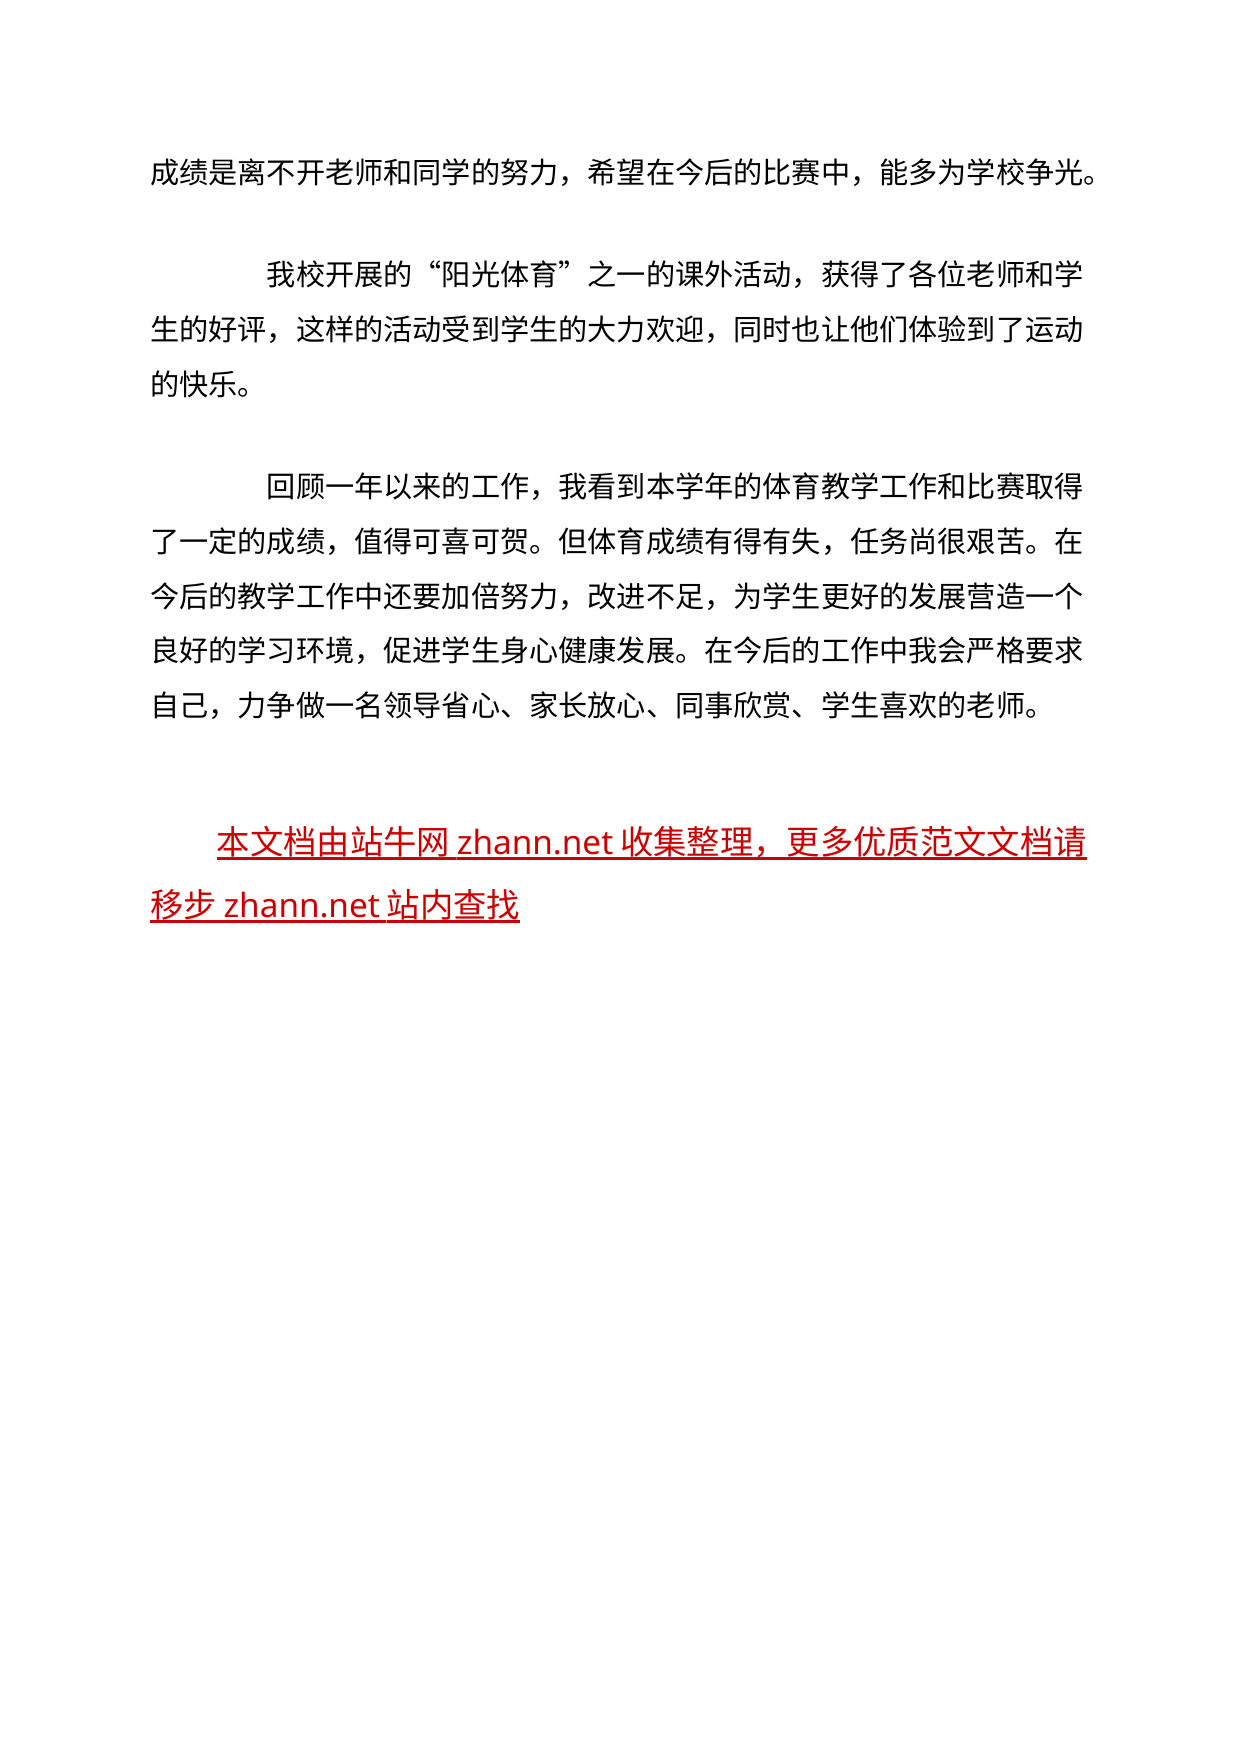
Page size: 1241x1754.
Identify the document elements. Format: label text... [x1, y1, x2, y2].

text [150, 150, 1090, 192]
text 我校开展的“阳光体育”之一的课外活动，获得了各位老师和学生的好评，这样的活动受到学生的大力欢迎，同时也让他们体验到了运动的快乐。 [150, 252, 1090, 404]
text 本文档由站牛网zhann.net收集整理，更多优质范文文档请移步zhann.net站内查找 [150, 816, 1090, 927]
text 回顾一年以来的工作，我看到本学年的体育教学工作和比赛取得了一定的成绩，值得可喜可贺。但体育成绩有得有失，任务尚很艰苦。在今后的教学工作中还要加倍努力，改进不足，为学生更好的发展营造一个良好的学习环境，促进学生身心健康发展。在今后的工作中我会严格要求自己，力争做一名领导省心、家长放心、同事欣赏、学生喜欢的老师。 [150, 463, 1090, 725]
